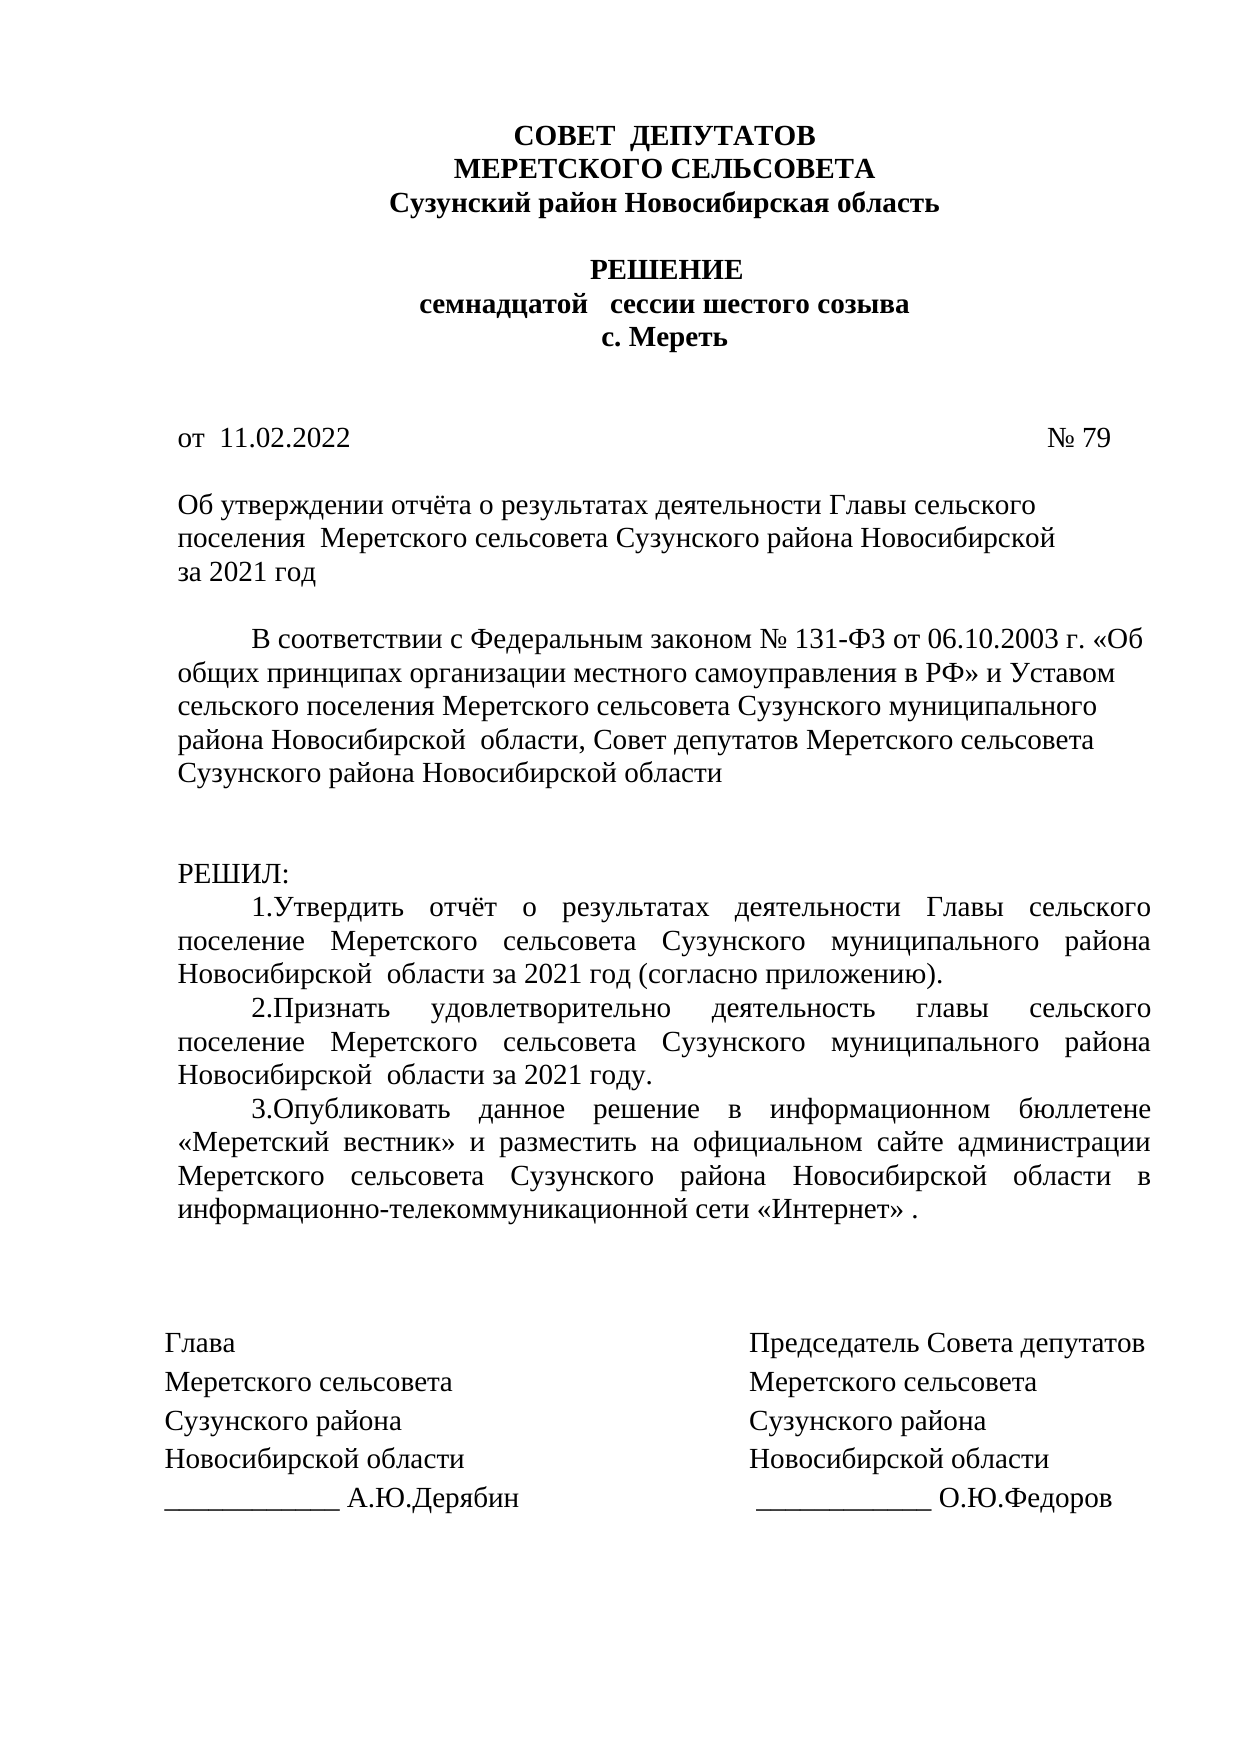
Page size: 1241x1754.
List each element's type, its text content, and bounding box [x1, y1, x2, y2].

text РЕШЕНИЕ [546, 252, 1152, 286]
text РЕШИЛ: [177, 856, 1152, 889]
text Об утверждении отчёта о результатах деятельности Главы сельского поселения Меретского сельсовета Сузунского района Новосибирской [177, 487, 1152, 554]
text СОВЕТ ДЕПУТАТОВ [177, 118, 1152, 152]
text за 2021 год [177, 554, 1152, 588]
text 3.Опубликовать данное решение в информационном бюллетене «Меретский вестник» и разместить на официальном сайте администрации Меретского сельсовета Сузунского района Новосибирской области в информационно-телекоммуникационной сети «Интернет» . [177, 1091, 1152, 1225]
text 1.Утвердить отчёт о результатах деятельности Главы сельского поселение Меретского сельсовета Сузунского муниципального района Новосибирской области за 2021 год (согласно приложению). [177, 889, 1152, 990]
table_header Председатель Совета депутатов Меретского сельсовета Сузунского района Новосибирской области ____________ О.Ю.Федоров [628, 1326, 1206, 1557]
text 2.Признать удовлетворительно деятельность главы сельского поселение Меретского сельсовета Сузунского муниципального района Новосибирской области за 2021 году. [177, 990, 1152, 1091]
text с. Мереть [177, 319, 1152, 353]
text МЕРЕТСКОГО СЕЛЬСОВЕТА [177, 152, 1152, 185]
text от 11.02.2022 № 79 [177, 420, 1152, 453]
text В соответствии с Федеральным законом № 131-ФЗ от 06.10.2003 г. «Об общих принципах организации местного самоуправления в РФ» и Уставом сельского поселения Меретского сельсовета Сузунского муниципального района Новосибирской области, Совет депутатов Меретского сельсовета Сузунского района Новосибирской области [177, 621, 1152, 789]
table_header Глава Меретского сельсовета Сузунского района Новосибирской области ____________ А.Ю.Дерябин [153, 1326, 628, 1557]
text семнадцатой сессии шестого созыва [177, 286, 1152, 319]
text Сузунский район Новосибирская область [177, 185, 1152, 219]
